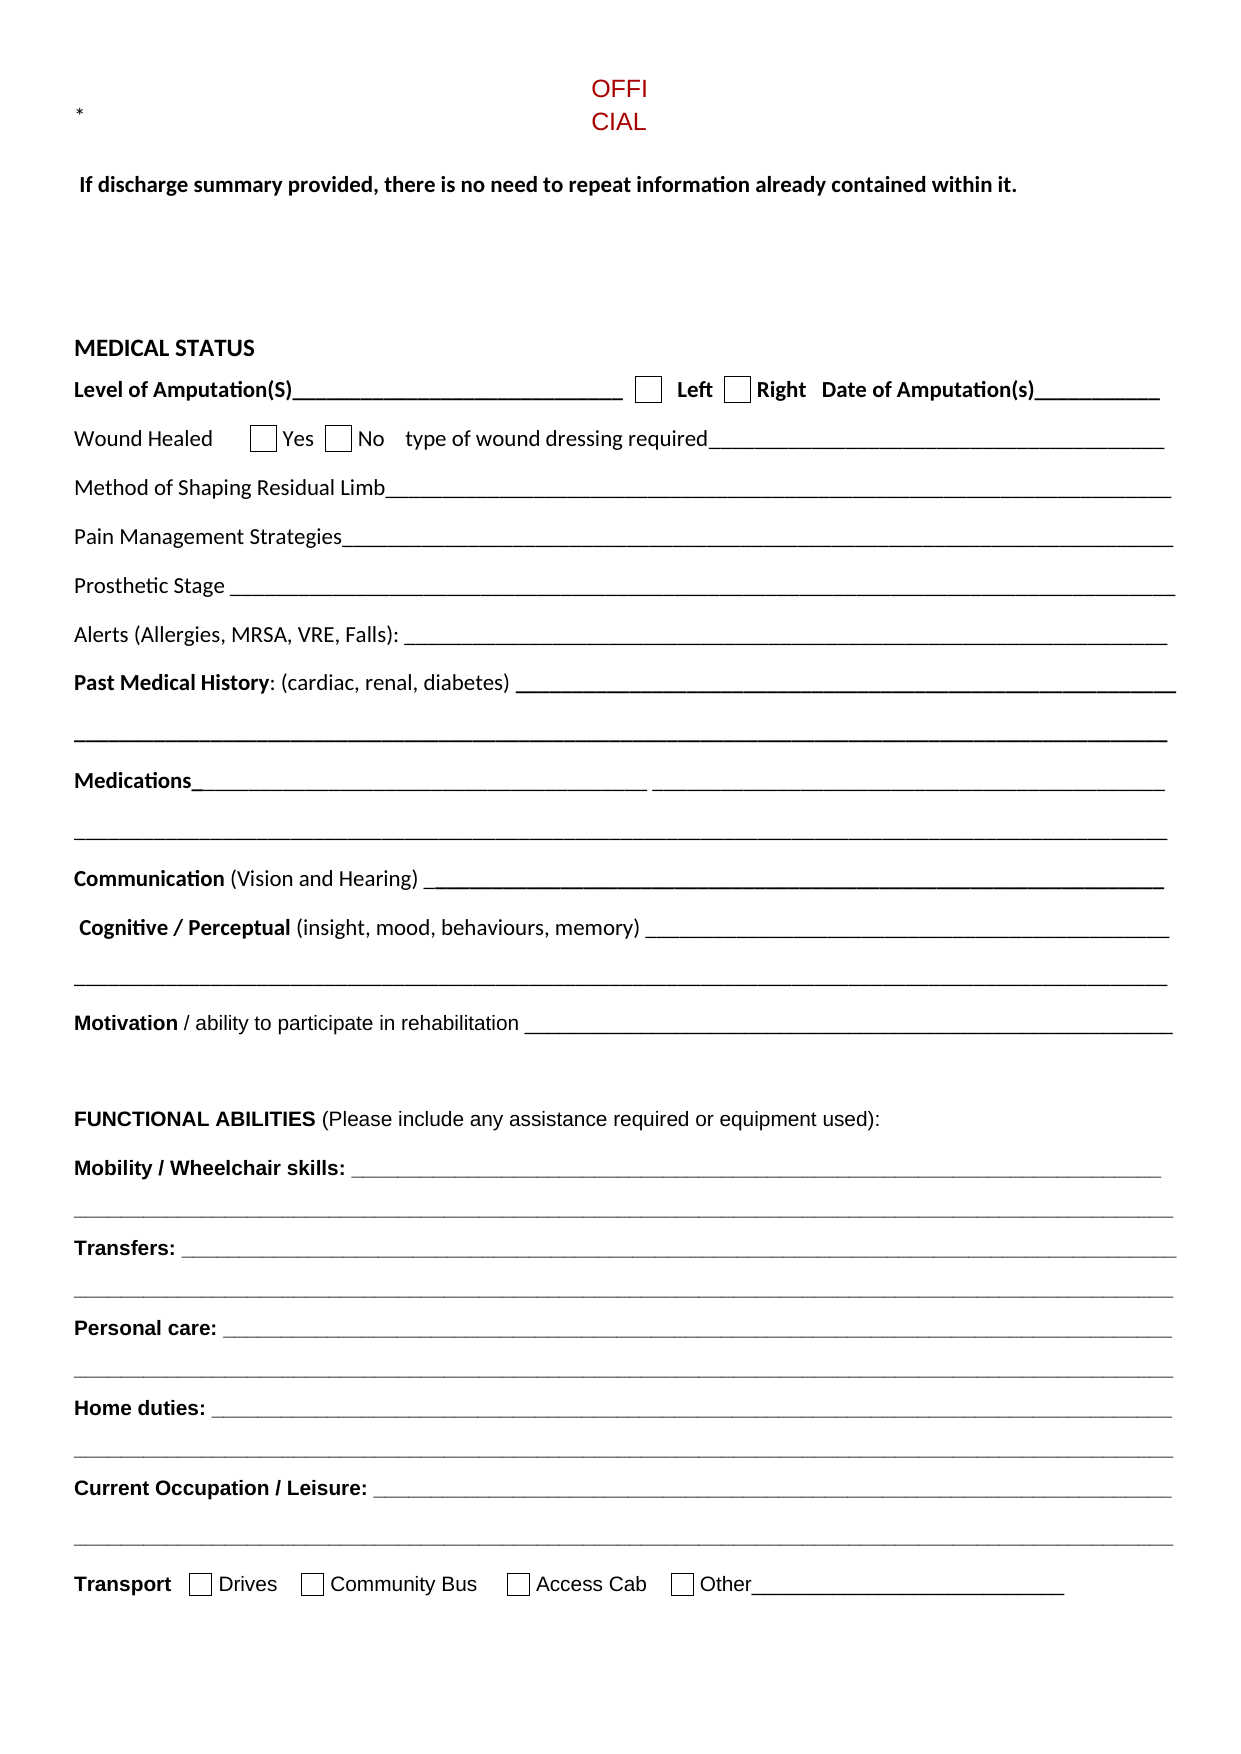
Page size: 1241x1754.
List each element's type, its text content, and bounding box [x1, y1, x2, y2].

text _______________________________________________________________________________________________ [74, 1196, 1181, 1219]
text MEDICAL STATUS [74, 332, 1181, 363]
text Mobility / Wheelchair skills: ______________________________________________________________________ [74, 1156, 1181, 1179]
text Current Occupation / Leisure: _____________________________________________________________________ [74, 1476, 1181, 1499]
text Level of Amputation(S)_____________________________ Left Right Date of Amputation(s)___________ [74, 375, 1181, 403]
text Transport Drives Community Bus Access Cab Other___________________________ [74, 1572, 1181, 1596]
text Prosthetic Stage ___________________________________________________________________________________ [74, 571, 1181, 599]
text _______________________________________________________________________________________________ [74, 1356, 1181, 1379]
text Past Medical History: (cardiac, renal, diabetes) __________________________________________________________ [74, 668, 1181, 697]
text _______________________________________________________________________________________________ [74, 1276, 1181, 1299]
text Communication (Vision and Hearing) _________________________________________________________________ [74, 864, 1181, 892]
text Home duties: ___________________________________________________________________________________ [74, 1396, 1181, 1419]
text Cognitive / Perceptual (insight, mood, behaviours, memory) ______________________________________________ [74, 913, 1181, 941]
text Wound Healed Yes No type of wound dressing required________________________________________ [74, 424, 1181, 452]
text ________________________________________________________________________________________________ [74, 717, 1181, 745]
text ________________________________________________________________________________________________ [74, 815, 1181, 843]
text If discharge summary provided, there is no need to repeat information already contained within it. [74, 170, 1181, 198]
text Motivation / ability to participate in rehabilitation ________________________________________________________ [74, 1011, 1181, 1034]
text _______________________________________________________________________________________________ [74, 1524, 1181, 1548]
text Method of Shaping Residual Limb_____________________________________________________________________ [74, 473, 1181, 501]
text _______________________________________________________________________________________________ [74, 1436, 1181, 1459]
text ________________________________________________________________________________________________ [74, 962, 1181, 990]
text Pain Management Strategies_________________________________________________________________________ [74, 522, 1181, 550]
text Medications________________________________________ _____________________________________________ [74, 766, 1181, 794]
text FUNCTIONAL ABILITIES (Please include any assistance required or equipment used): [74, 1107, 1181, 1131]
text Transfers: ______________________________________________________________________________________ [74, 1236, 1181, 1259]
text Alerts (Allergies, MRSA, VRE, Falls): ___________________________________________________________________ [74, 620, 1181, 648]
text Personal care: __________________________________________________________________________________ [74, 1316, 1181, 1339]
text * [74, 102, 1181, 130]
